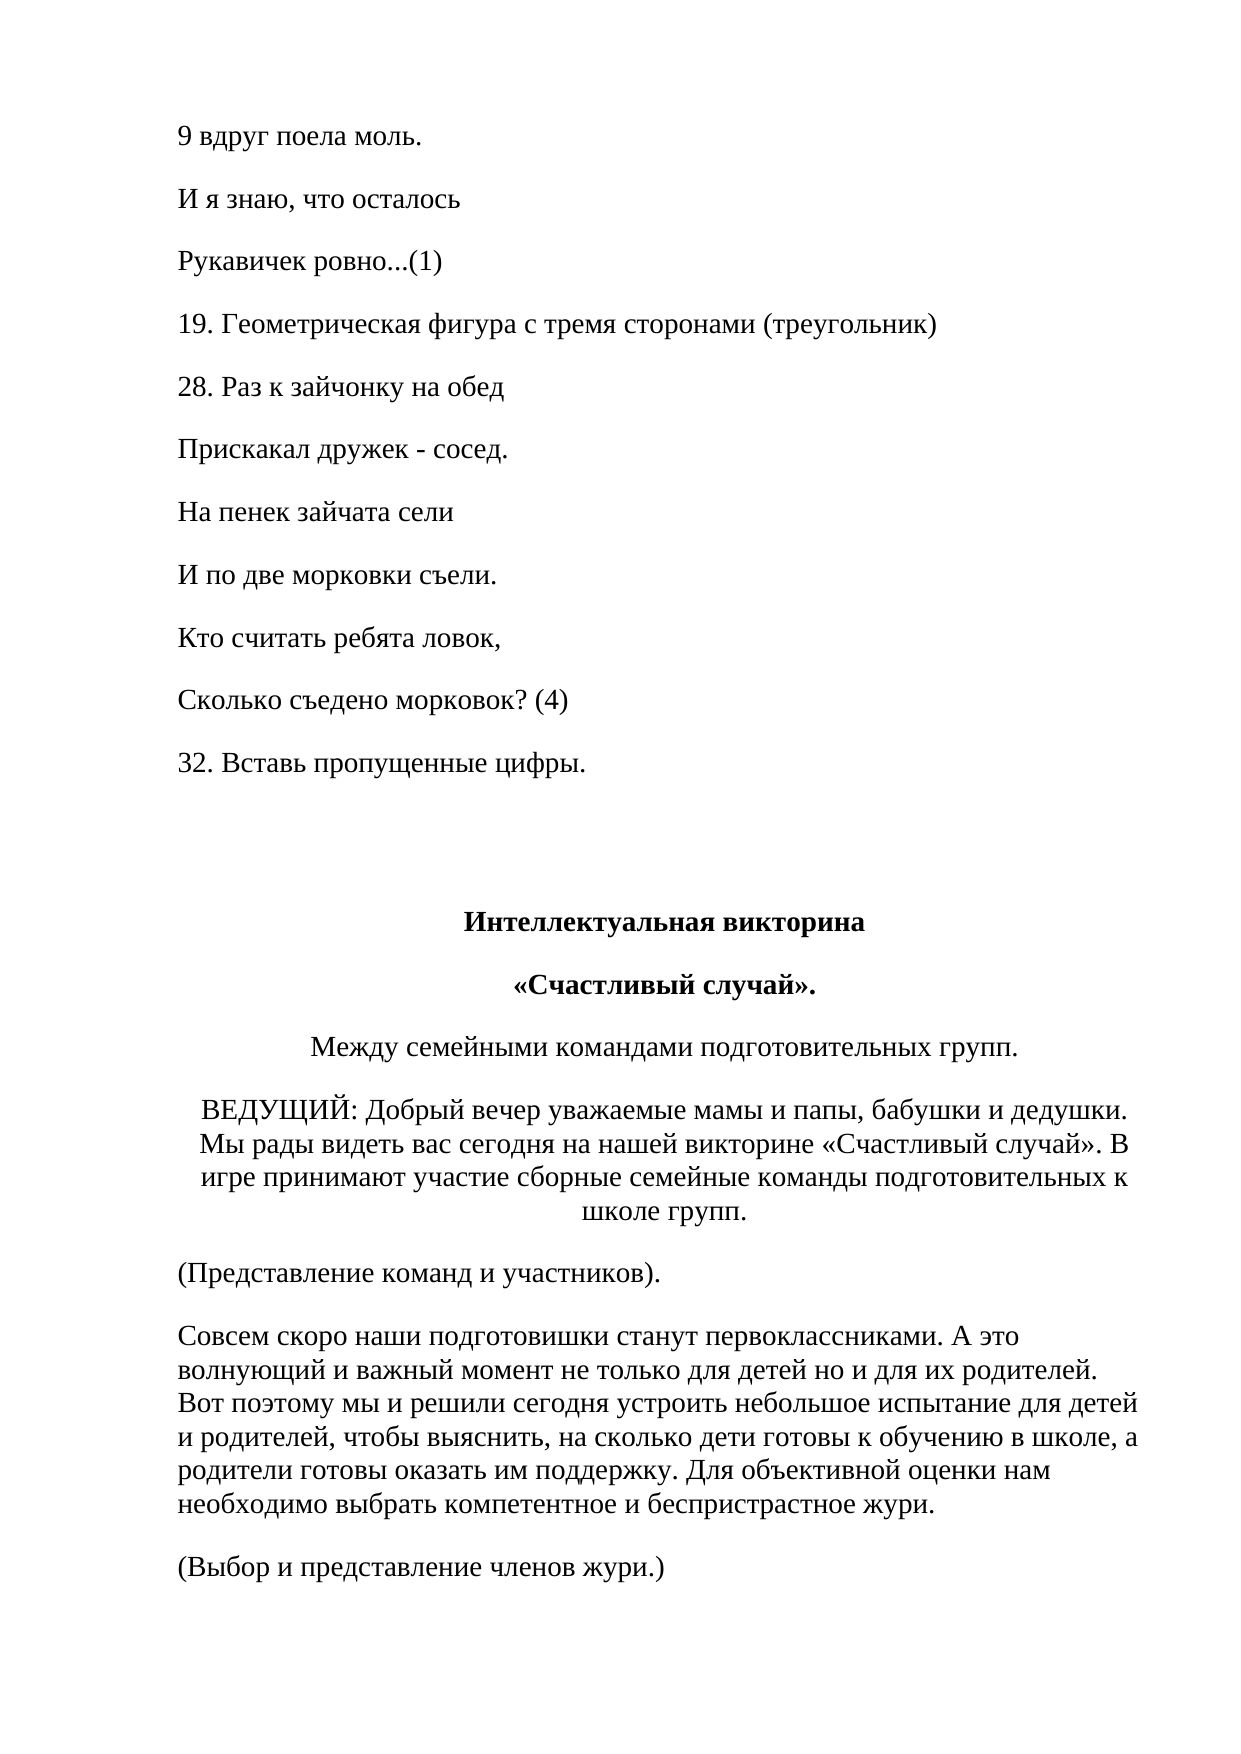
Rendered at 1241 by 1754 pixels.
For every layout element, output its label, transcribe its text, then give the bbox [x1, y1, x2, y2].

text Между семейными командами подготовительных групп. [177, 1029, 1152, 1063]
text Совсем скоро наши подготовишки станут первоклассниками. А это волнующий и важный момент не только для детей но и для их родителей. Вот поэтому мы и решили сегодня устроить небольшое испытание для детей и родителей, чтобы выяснить, на сколько дети готовы к обучению в школе, а родители готовы оказать им поддержку. Для объективной оценки нам необходимо выбрать компетентное и беспристрастное жури. [177, 1318, 1152, 1519]
text 9 вдруг поела моль. [177, 118, 1152, 152]
text (Выбор и представление членов жури.) [177, 1549, 1152, 1582]
text «Счастливый случай». [177, 967, 1152, 1000]
text 19. Геометрическая фигура с тремя сторонами (треугольник) [177, 306, 1152, 340]
text Кто считать ребята ловок, [177, 620, 1152, 653]
text На пенек зайчата сели [177, 494, 1152, 528]
text Прискакал дружек - сосед. [177, 432, 1152, 465]
text И я знаю, что осталось [177, 181, 1152, 214]
text Рукавичек ровно...(1) [177, 243, 1152, 277]
text ВЕДУЩИЙ: Добрый вечер уважаемые мамы и папы, бабушки и дедушки. Мы рады видеть вас сегодня на нашей викторине «Счастливый случай». В игре принимают участие сборные семейные команды подготовительных к школе групп. [177, 1092, 1152, 1226]
text 32. Вставь пропущенные цифры. [177, 745, 1152, 779]
text Сколько съедено морковок? (4) [177, 682, 1152, 716]
text И по две морковки съели. [177, 557, 1152, 591]
text (Представление команд и участников). [177, 1256, 1152, 1289]
text Интеллектуальная викторина [177, 904, 1152, 938]
text 28. Раз к зайчонку на обед [177, 369, 1152, 402]
